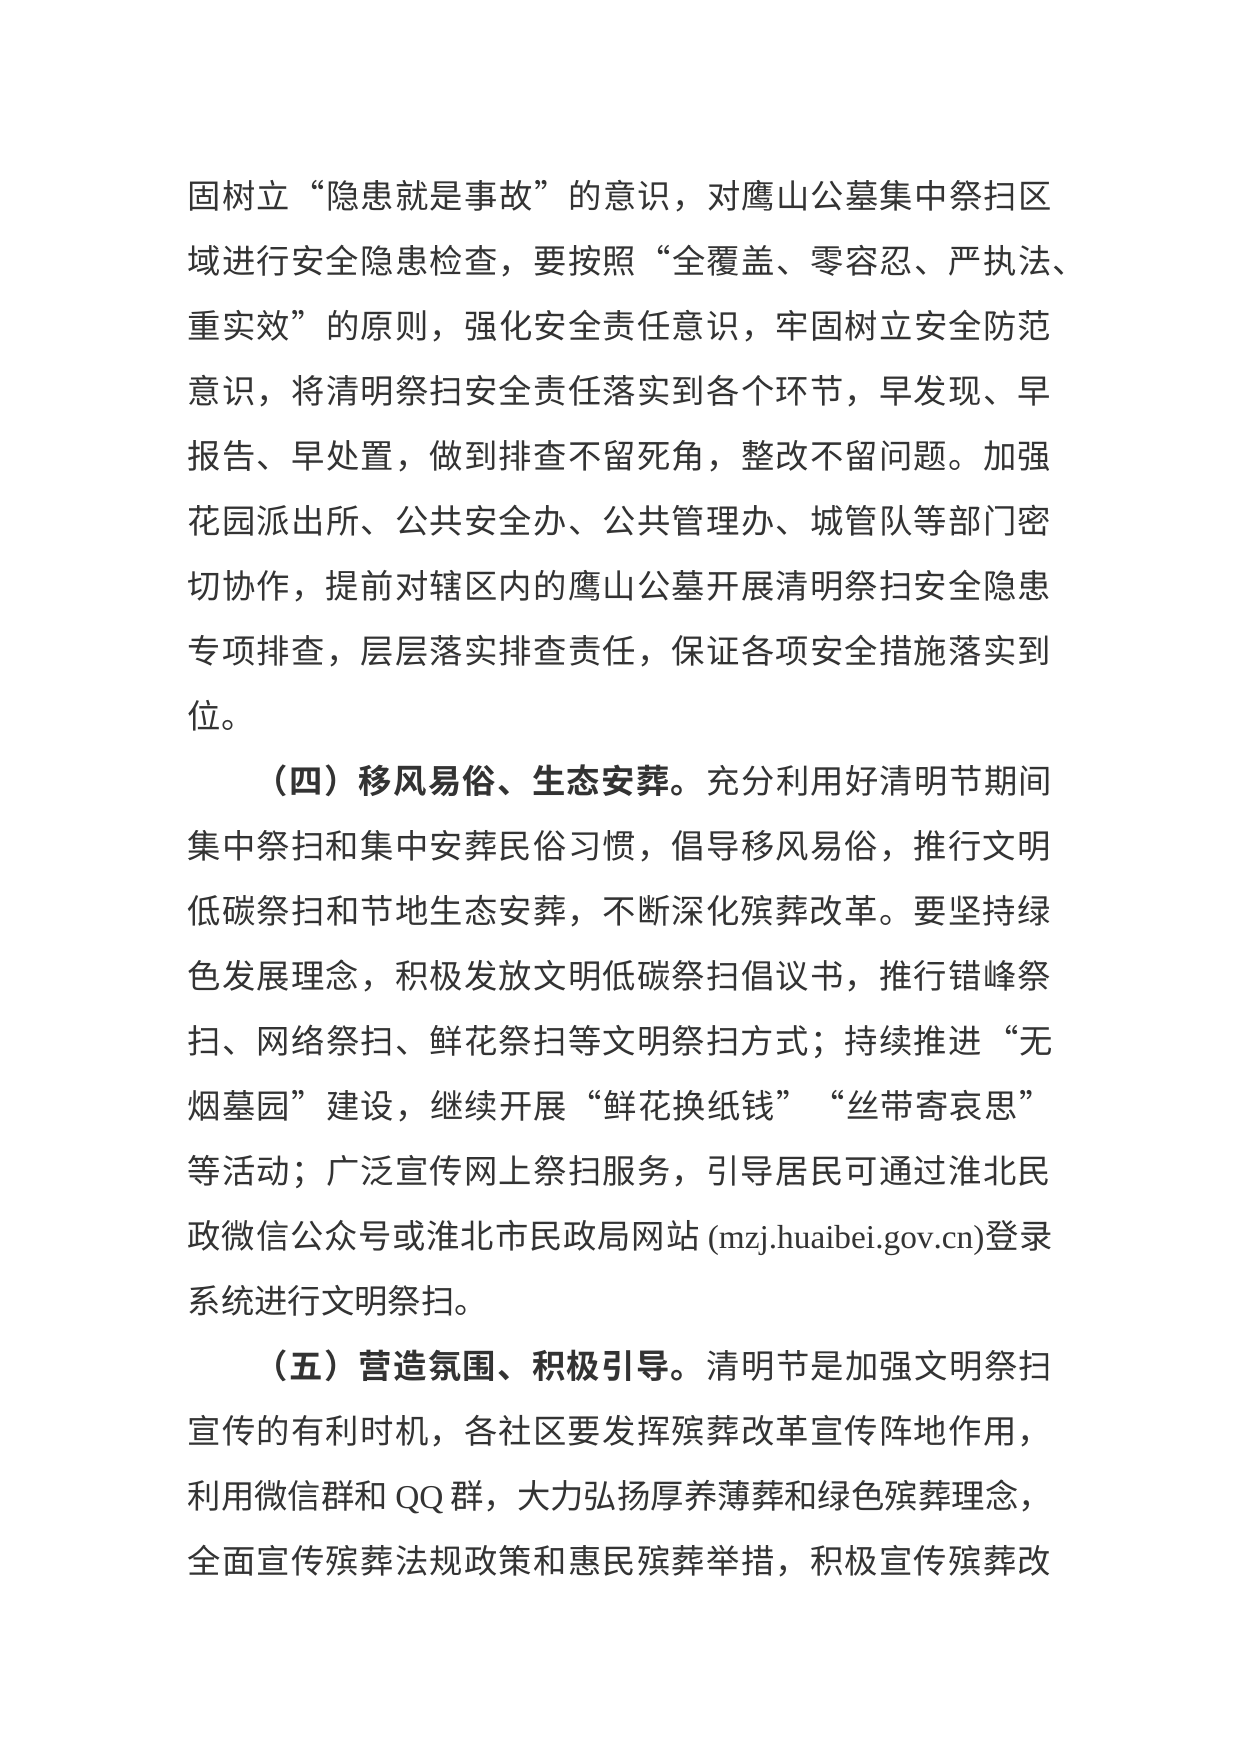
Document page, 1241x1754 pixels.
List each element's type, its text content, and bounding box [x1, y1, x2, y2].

text （四）移风易俗、生态安葬。充分利用好清明节期间集中祭扫和集中安葬民俗习惯，倡导移风易俗，推行文明低碳祭扫和节地生态安葬，不断深化殡葬改革。要坚持绿色发展理念，积极发放文明低碳祭扫倡议书，推行错峰祭扫、网络祭扫、鲜花祭扫等文明祭扫方式；持续推进“无烟墓园”建设，继续开展“鲜花换纸钱”“丝带寄哀思”等活动；广泛宣传网上祭扫服务，引导居民可通过淮北民政微信公众号或淮北市民政局网站 (mzj.huaibei.gov.cn)登录系统进行文明祭扫。 [187, 747, 1053, 1332]
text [187, 1332, 1053, 1592]
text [187, 162, 1053, 747]
